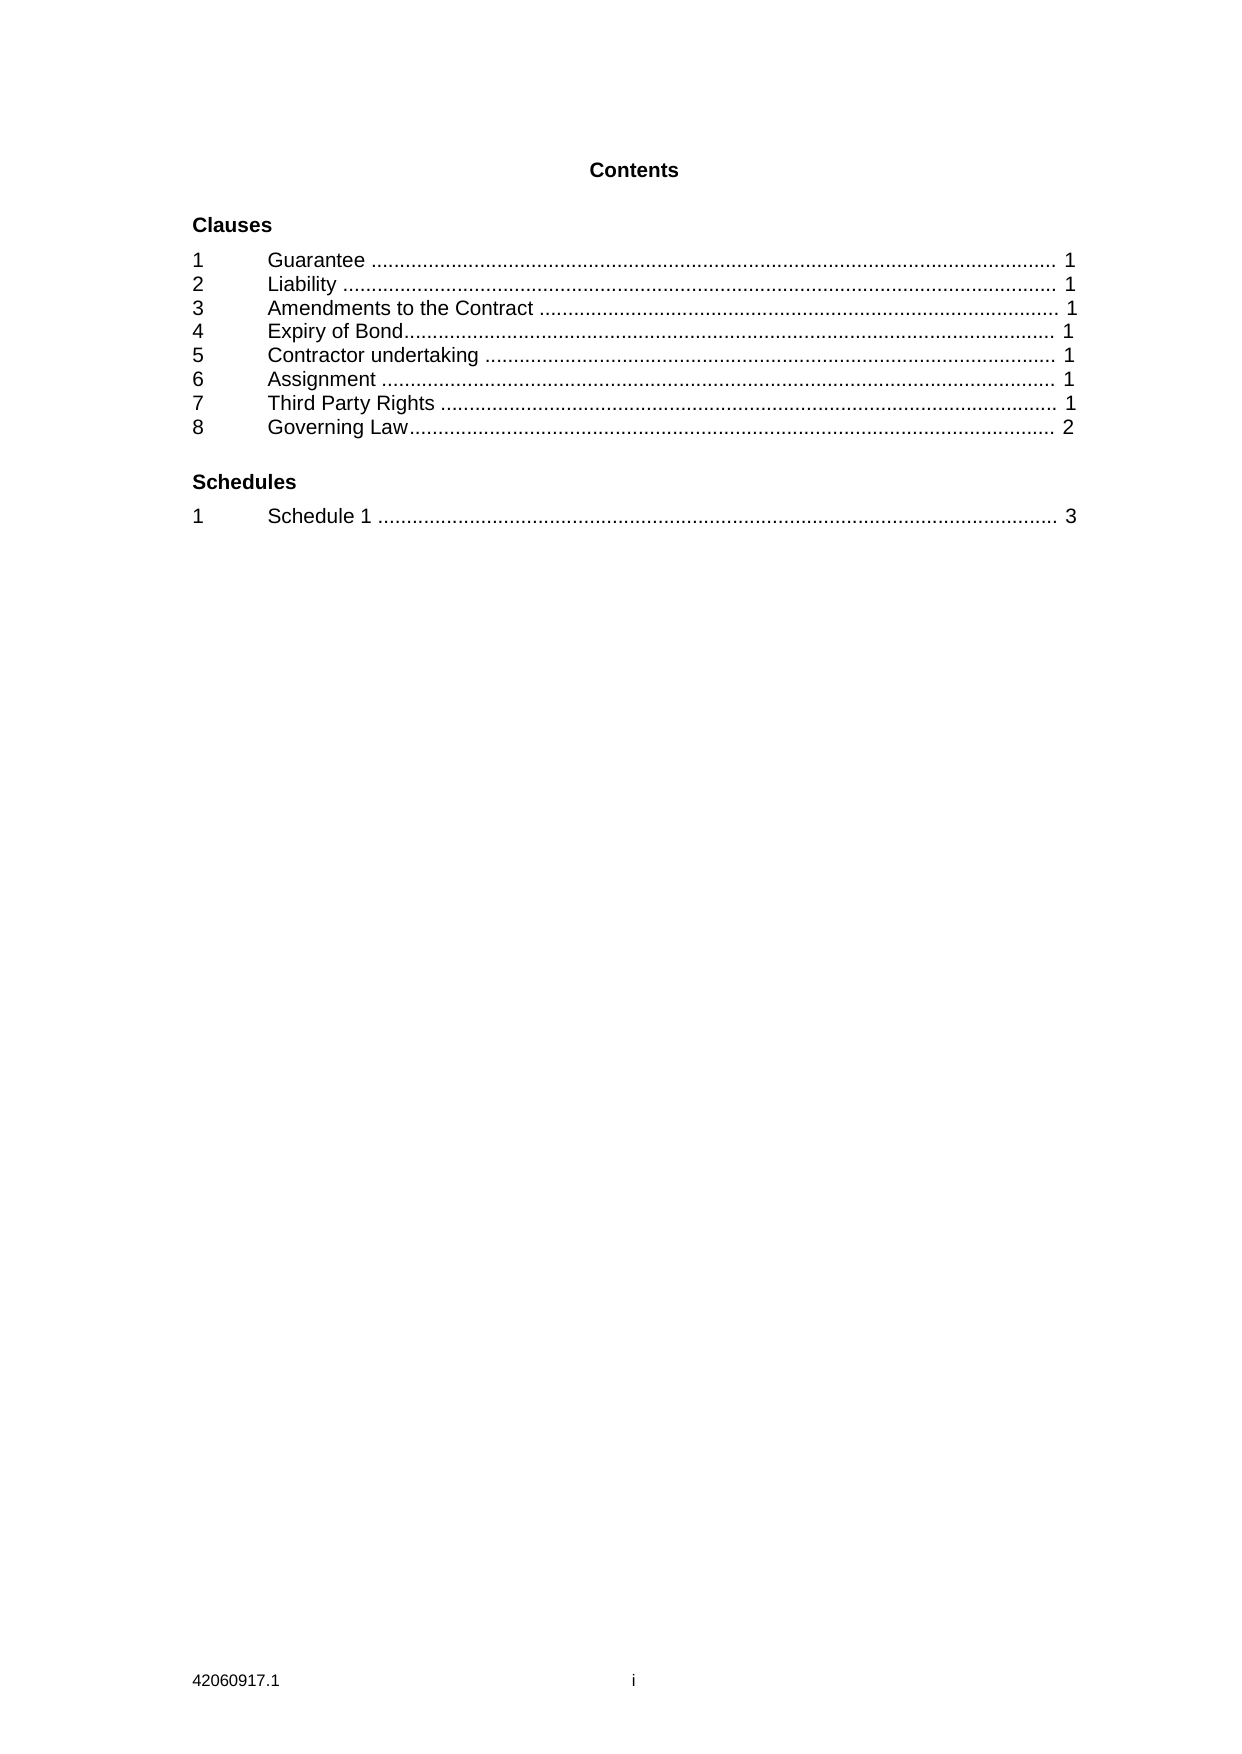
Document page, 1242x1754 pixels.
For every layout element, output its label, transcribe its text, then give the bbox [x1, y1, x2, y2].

text 5 Contractor undertaking .................................................................................................... 1 [192, 343, 1085, 367]
text Schedules [192, 469, 1085, 493]
text 2 Liability ............................................................................................................................. 1 [192, 272, 1085, 296]
text Clauses [192, 213, 1085, 237]
text Contents [585, 158, 683, 182]
text 1 Schedule 1 ....................................................................................................................... 3 [192, 504, 1085, 528]
text 8 Governing Law................................................................................................................. 2 [192, 414, 1085, 438]
text 4 Expiry of Bond.................................................................................................................. 1 [192, 320, 1085, 343]
text 7 Third Party Rights ............................................................................................................ 1 [192, 391, 1085, 414]
text 6 Assignment ...................................................................................................................... 1 [192, 367, 1085, 391]
text 3 Amendments to the Contract ........................................................................................... 1 [192, 296, 1085, 320]
text 1 Guarantee ........................................................................................................................ 1 [192, 248, 1085, 272]
